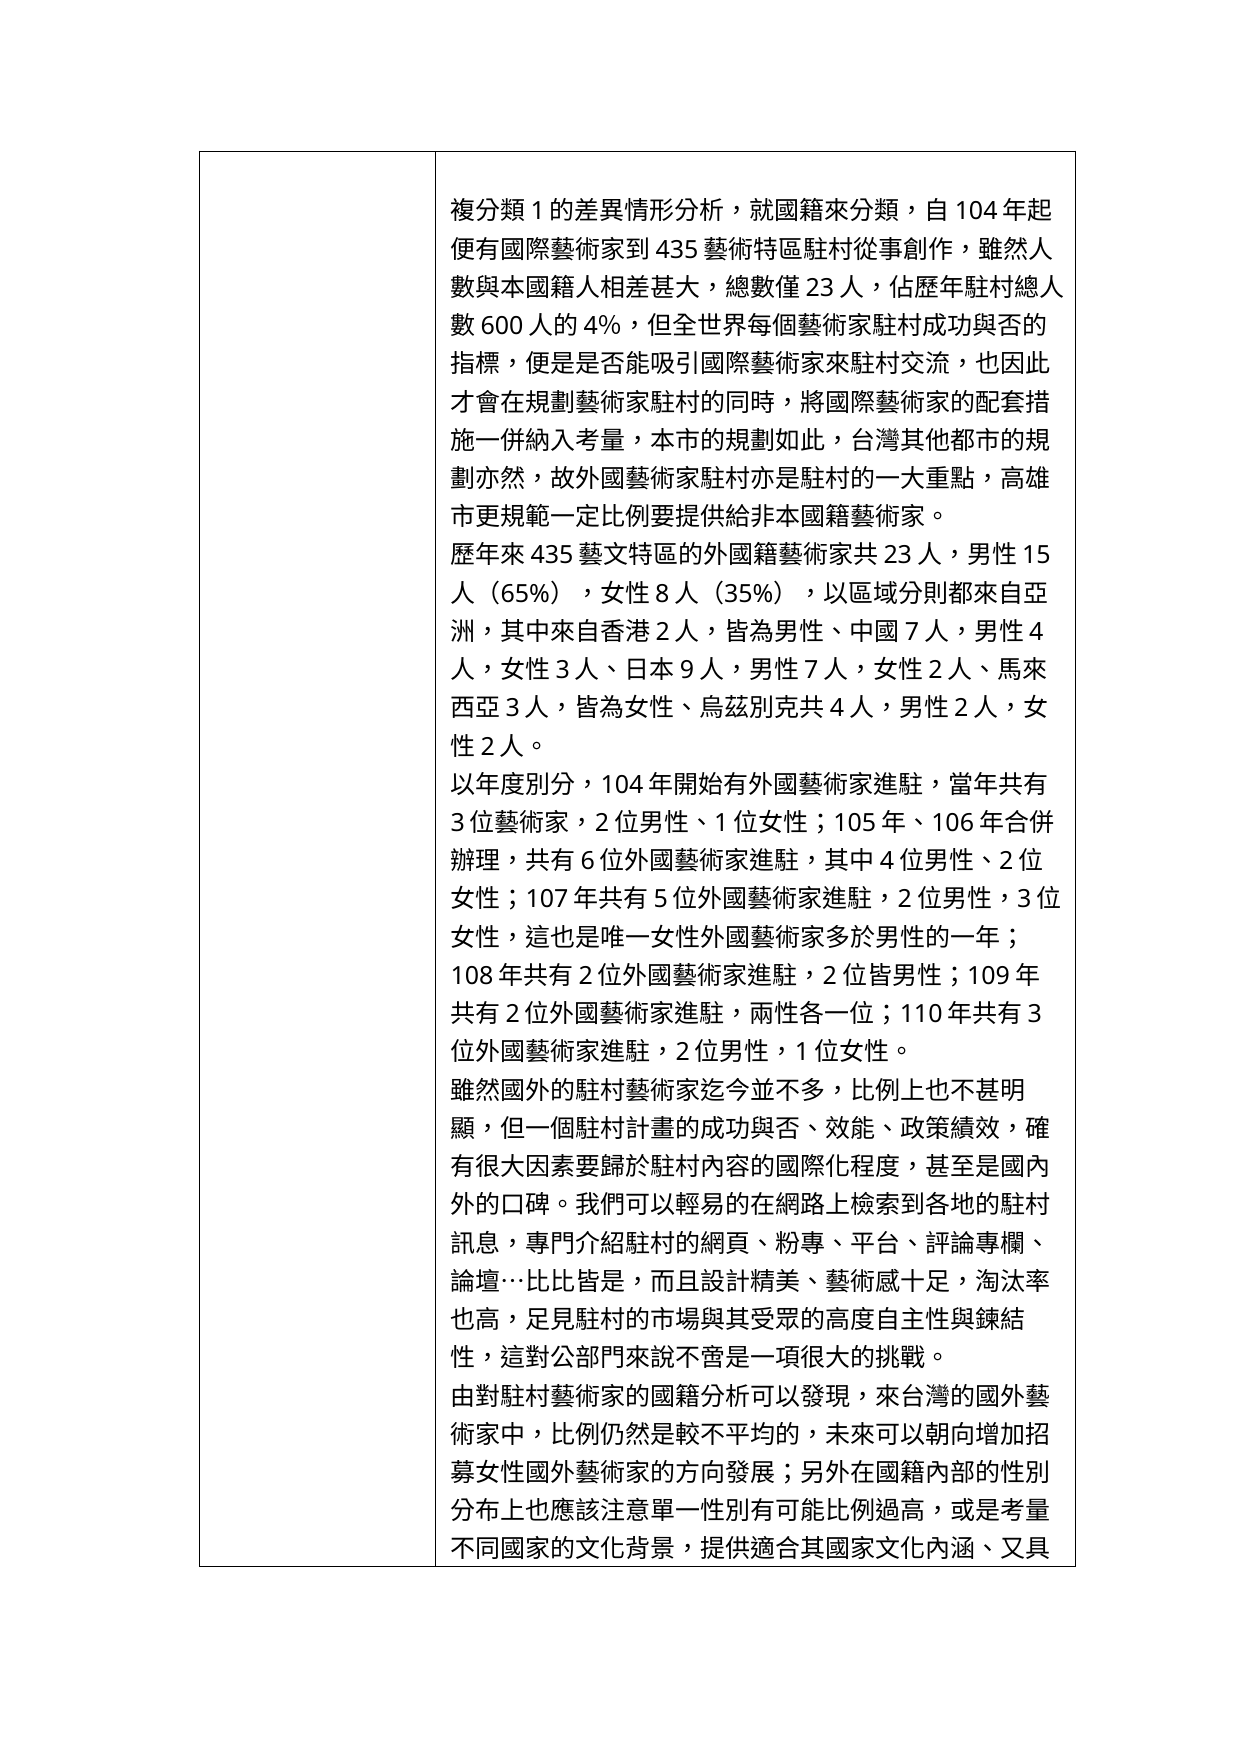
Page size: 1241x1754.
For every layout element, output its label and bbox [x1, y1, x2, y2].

table_cell [436, 152, 1075, 1566]
